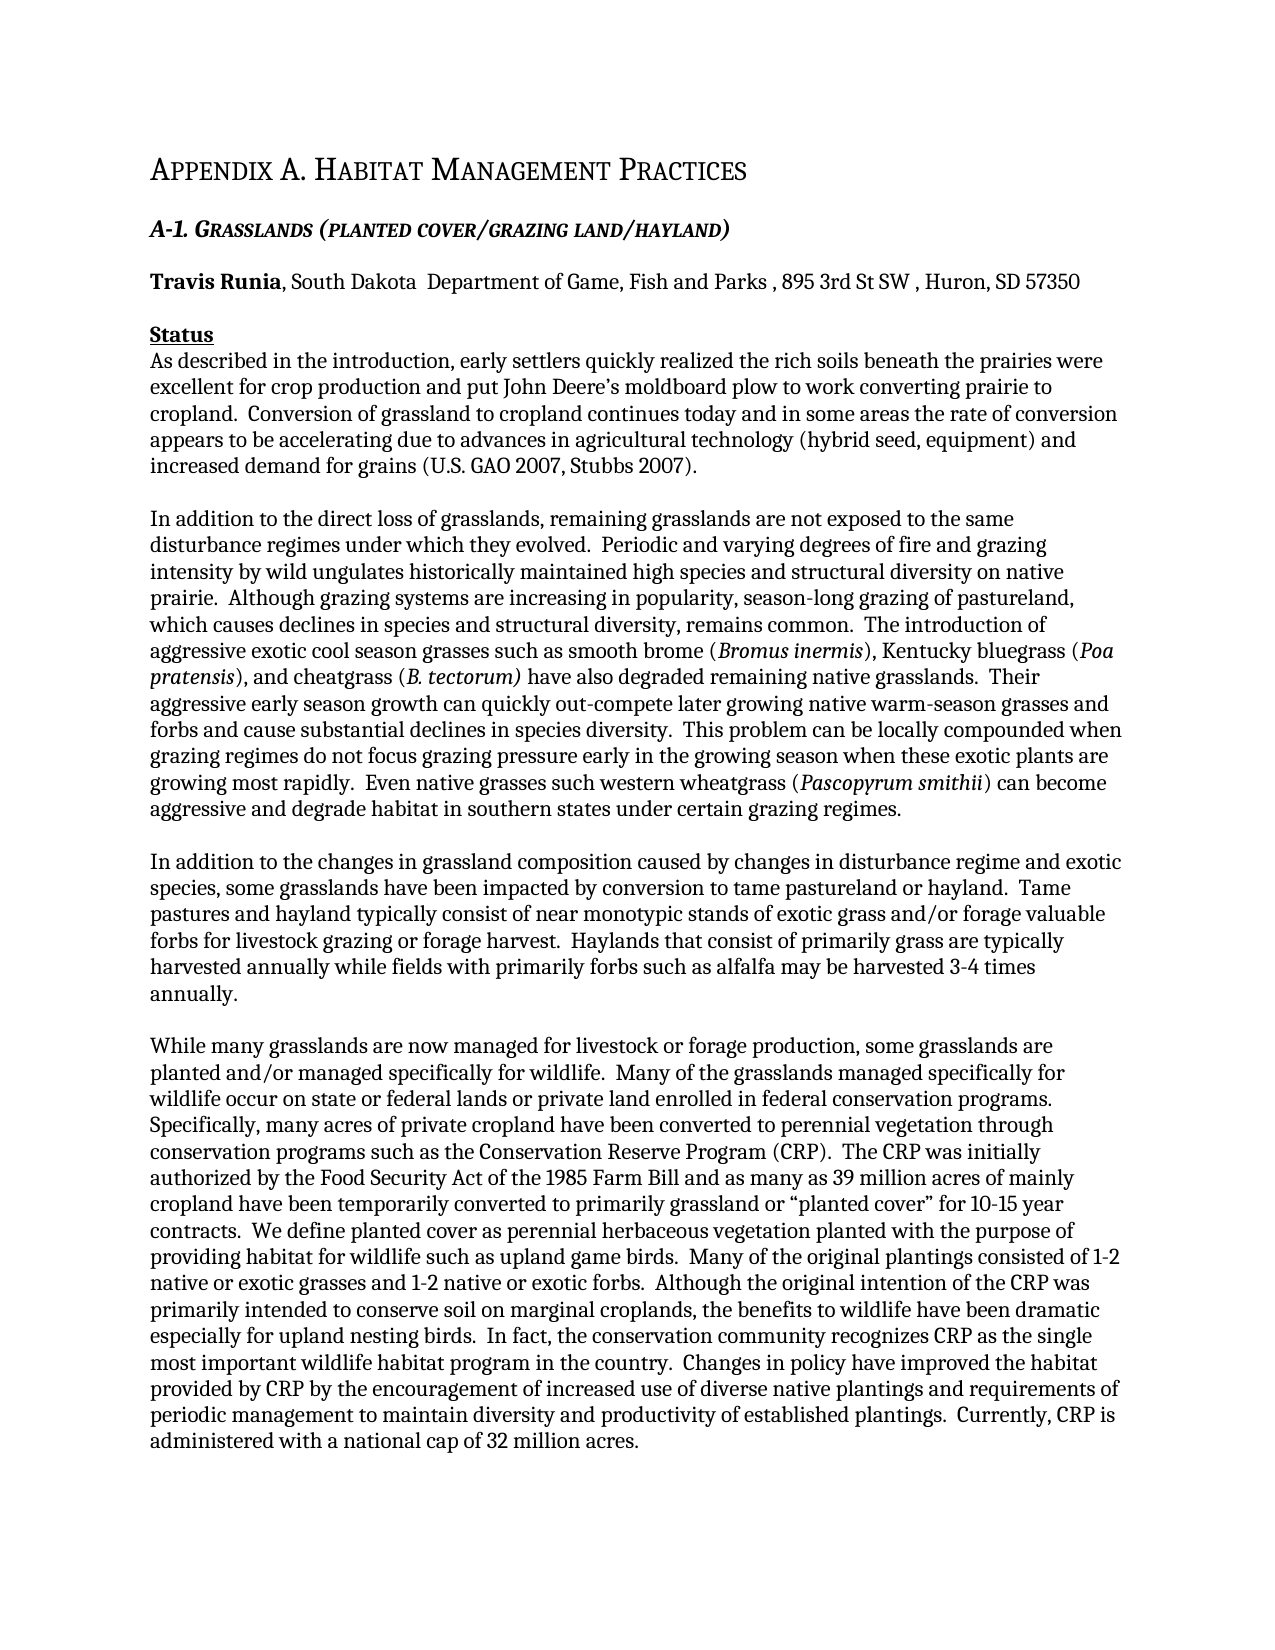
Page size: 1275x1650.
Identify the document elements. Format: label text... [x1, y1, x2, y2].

text A-1. Grasslands (planted cover/grazing land/hayland) [150, 215, 1125, 244]
text In addition to the changes in grassland composition caused by changes in disturbance regime and exotic species, some grasslands have been impacted by conversion to tame pastureland or hayland. Tame pastures and hayland typically consist of near monotypic stands of exotic grass and/or forage valuable forbs for livestock grazing or forage harvest. Haylands that consist of primarily grass are typically harvested annually while fields with primarily forbs such as alfalfa may be harvested 3-4 times annually. [150, 848, 1125, 1007]
text Status [150, 321, 1125, 348]
text While many grasslands are now managed for livestock or forage production, some grasslands are planted and/or managed specifically for wildlife. Many of the grasslands managed specifically for wildlife occur on state or federal lands or private land enrolled in federal conservation programs. Specifically, many acres of private cropland have been converted to perennial vegetation through conservation programs such as the Conservation Reserve Program (CRP). The CRP was initially authorized by the Food Security Act of the 1985 Farm Bill and as many as 39 million acres of mainly cropland have been temporarily converted to primarily grassland or “planted cover” for 10-15 year contracts. We define planted cover as perennial herbaceous vegetation planted with the purpose of providing habitat for wildlife such as upland game birds. Many of the original plantings consisted of 1-2 native or exotic grasses and 1-2 native or exotic forbs. Although the original intention of the CRP was primarily intended to conserve soil on marginal croplands, the benefits to wildlife have been dramatic especially for upland nesting birds. In fact, the conservation community recognizes CRP as the single most important wildlife habitat program in the country. Changes in policy have improved the habitat provided by CRP by the encouragement of increased use of diverse native plantings and requirements of periodic management to maintain diversity and productivity of established plantings. Currently, CRP is administered with a national cap of 32 million acres. [150, 1033, 1125, 1455]
text Travis Runia, South Dakota Department of Game, Fish and Parks , 895 3rd St SW , Huron, SD 57350 [150, 269, 1125, 295]
text As described in the introduction, early settlers quickly realized the rich soils beneath the prairies were excellent for crop production and put John Deere’s moldboard plow to work converting prairie to cropland. Conversion of grassland to cropland continues today and in some areas the rate of conversion appears to be accelerating due to advances in agricultural technology (hybrid seed, equipment) and increased demand for grains (U.S. GAO 2007, Stubbs 2007). [150, 348, 1125, 479]
text Appendix A. Habitat Management Practices [150, 150, 1125, 188]
text In addition to the direct loss of grasslands, remaining grasslands are not exposed to the same disturbance regimes under which they evolved. Periodic and varying degrees of fire and grazing intensity by wild ungulates historically maintained high species and structural diversity on native prairie. Although grazing systems are increasing in popularity, season-long grazing of pastureland, which causes declines in species and structural diversity, remains common. The introduction of aggressive exotic cool season grasses such as smooth brome (Bromus inermis), bluegrass (Poa pratensis), and cheatgrass (B. tectorum) have also degraded remaining native grasslands. Their aggressive early season growth can quickly out-compete later growing native warm-season grasses and forbs and cause substantial declines in species diversity. This problem can be locally compounded when grazing regimes do not focus grazing pressure early in the growing season when these exotic plants are growing most rapidly. Even native grasses such western wheatgrass (Pascopyrum smithii) can become aggressive and degrade habitat in southern states under certain grazing regimes. [150, 506, 1125, 822]
